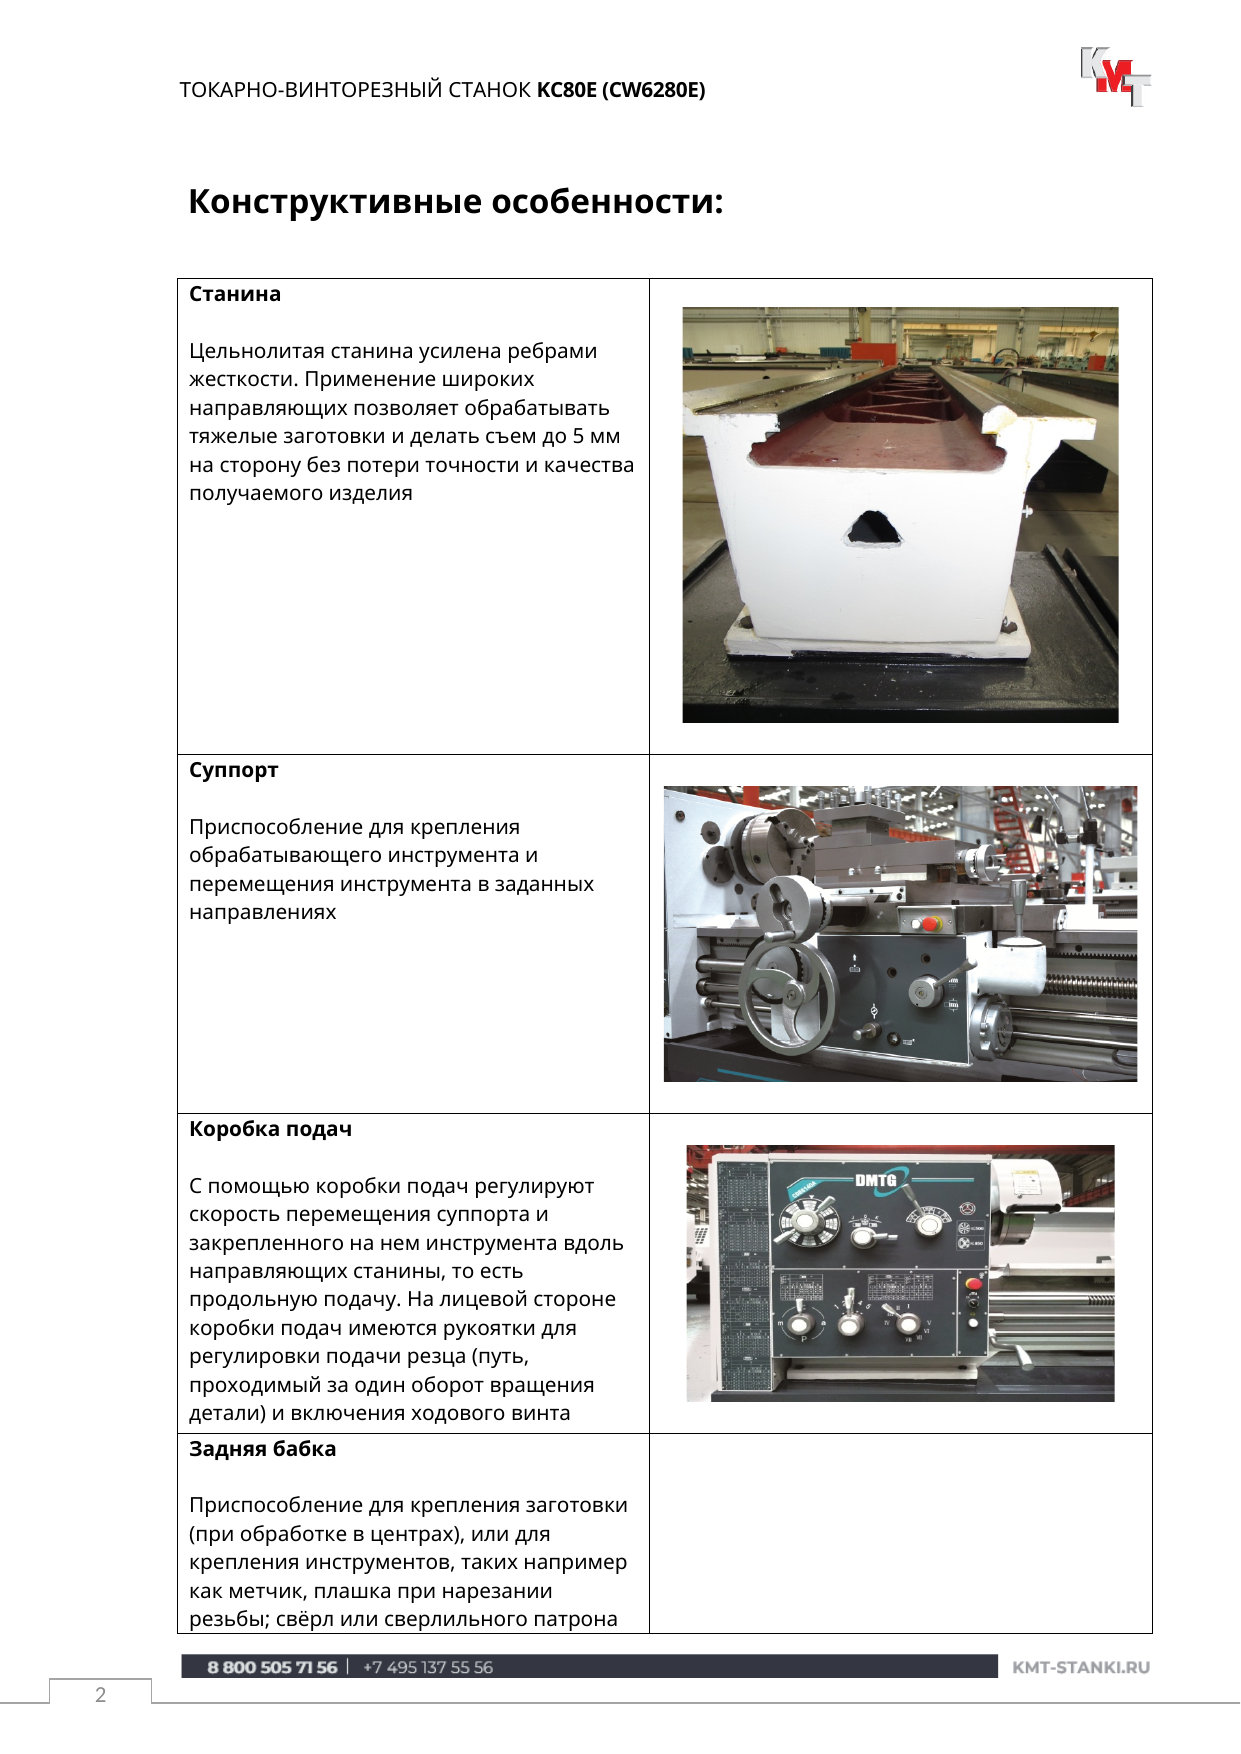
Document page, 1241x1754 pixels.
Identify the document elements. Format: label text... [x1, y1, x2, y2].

subtitle Конструктивные особенности: [188, 178, 1152, 223]
table_cell [650, 1114, 1152, 1433]
picture [663, 786, 1138, 1082]
table_header Станина Цельнолитая станина усилена ребрами жесткости. Применение широких направляющих позволяет обрабатывать тяжелые заготовки и делать съем до 5 мм на сторону без потери точности и качества получаемого изделия [178, 279, 649, 754]
table_cell Суппорт Приспособление для крепления обрабатывающего инструмента и перемещения инструмента в заданных направлениях [178, 755, 649, 1113]
picture [682, 307, 1119, 723]
table_header [650, 279, 1152, 754]
picture [177, 1652, 1152, 1678]
table_cell [650, 755, 1152, 1113]
table_cell Коробка подач С помощью коробки подач регулируют скорость перемещения суппорта и закрепленного на нем инструмента вдоль направляющих станины, то есть продольную подачу. На лицевой стороне коробки подач имеются рукоятки для регулировки подачи резца (путь, проходимый за один оборот вращения детали) и включения ходового винта [178, 1114, 649, 1433]
picture [1081, 47, 1152, 107]
table_cell [650, 1434, 1152, 1633]
picture [686, 1145, 1115, 1402]
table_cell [178, 1434, 649, 1633]
